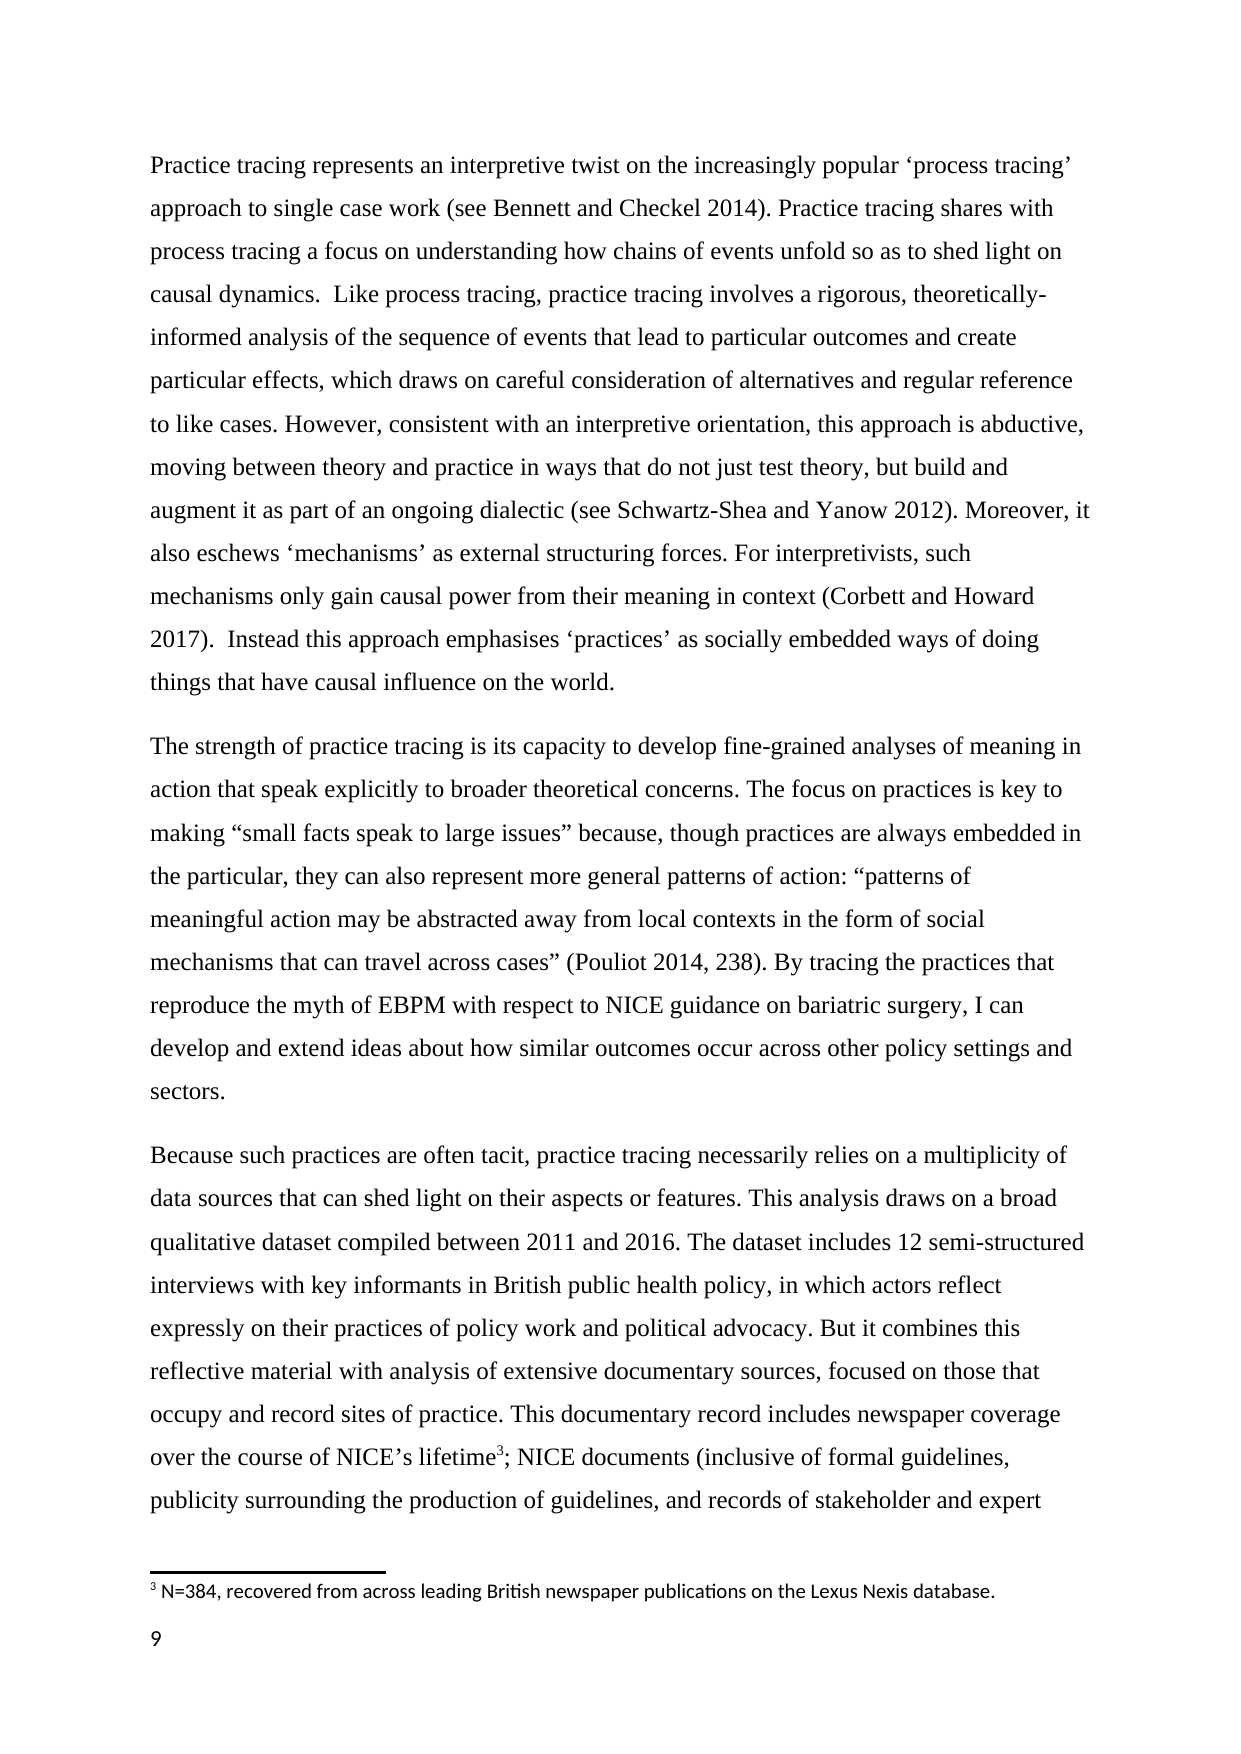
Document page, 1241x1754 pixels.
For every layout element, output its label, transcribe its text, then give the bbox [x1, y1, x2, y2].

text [150, 1140, 1090, 1514]
text The strength of practice tracing is its capacity to develop fine-grained analyses of meaning in action that speak explicitly to broader theoretical concerns. The focus on practices is key to making “small facts speak to large issues” because, though practices are always embedded in the particular, they can also represent more general patterns of action: “patterns of meaningful action may be abstracted away from local contexts in the form of social mechanisms that can travel across cases” (Pouliot 2014, 238). By tracing the practices that reproduce the myth of EBPM with respect to NICE guidance on bariatric surgery, I can develop and extend ideas about how similar outcomes occur across other policy settings and sectors. [150, 731, 1090, 1105]
text Practice tracing represents an interpretive twist on the increasingly popular ‘process tracing’ approach to single case work (see Bennett and Checkel 2014). Practice tracing shares with process tracing a focus on understanding how chains of events unfold so as to shed light on causal dynamics. Like process tracing, practice tracing involves a rigorous, theoretically-informed analysis of the sequence of events that lead to particular outcomes and create particular effects, which draws on careful consideration of alternatives and regular reference to like cases. However, consistent with an interpretive orientation, this approach is abductive, moving between theory and practice in ways that do not just test theory, but build and augment it as part of an ongoing dialectic (see Schwartz-Shea and Yanow 2012). Moreover, it also eschews ‘mechanisms’ as external structuring forces. For interpretivists, such mechanisms only gain causal power from their meaning in context (Corbett and Howard 2017). Instead this approach emphasises ‘practices’ as socially embedded ways of doing things that have causal influence on the world. [150, 150, 1090, 696]
